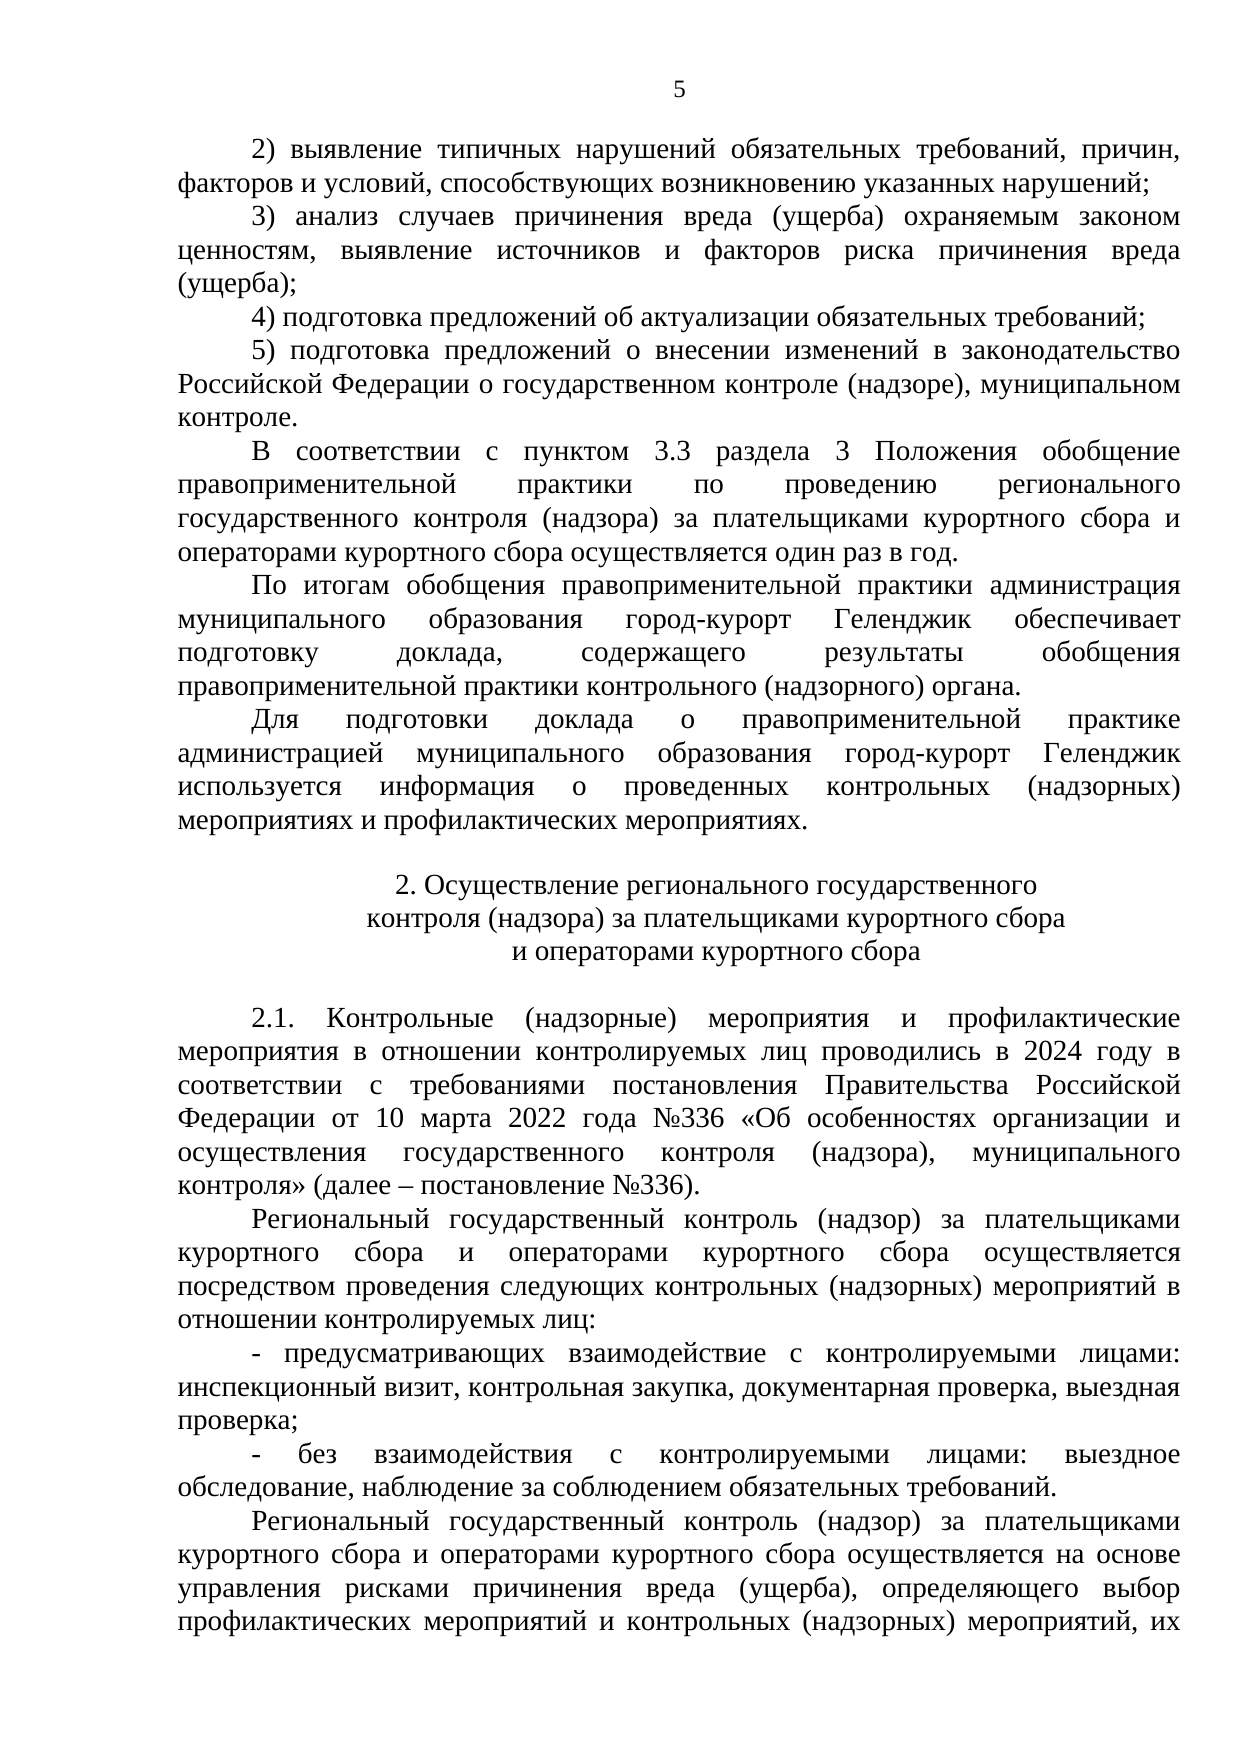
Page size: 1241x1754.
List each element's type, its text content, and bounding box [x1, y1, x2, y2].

text - без взаимодействия с контролируемыми лицами: выездное обследование, наблюдение за соблюдением обязательных требований. [177, 1436, 1181, 1503]
text По итогам обобщения правоприменительной практики администрация муниципального образования город-курорт Геленджик обеспечивает подготовку доклада, содержащего результаты обобщения правоприменительной практики контрольного (надзорного) органа. [177, 567, 1181, 701]
text 2.1. Контрольные (надзорные) мероприятия и профилактические мероприятия в отношении контролируемых лиц проводились в 2024 году в соответствии с требованиями постановления Правительства Российской Федерации от 10 марта 2022 года №336 «Об особенностях организации и осуществления государственного контроля (надзора), муниципального контроля» (далее – постановление №336). [177, 1000, 1181, 1201]
text - предусматривающих взаимодействие с контролируемыми лицами: инспекционный визит, контрольная закупка, документарная проверка, выездная проверка; [177, 1335, 1181, 1436]
text Для подготовки доклада о правоприменительной практике администрацией муниципального образования город-курорт Геленджик используется информация о проведенных контрольных (надзорных) мероприятиях и профилактических мероприятиях. [177, 701, 1181, 836]
text Региональный государственный контроль (надзор) за плательщиками курортного сбора и операторами курортного сбора осуществляется посредством проведения следующих контрольных (надзорных) мероприятий в отношении контролируемых лиц: [177, 1201, 1181, 1335]
text 2. Осуществление регионального государственного [177, 868, 1181, 901]
text 4) подготовка предложений об актуализации обязательных требований; [177, 299, 1181, 332]
text 2) выявление типичных нарушений обязательных требований, причин, факторов и условий, способствующих возникновению указанных нарушений; [177, 131, 1181, 198]
text 3) анализ случаев причинения вреда (ущерба) охраняемым законом ценностям, выявление источников и факторов риска причинения вреда (ущерба); [177, 198, 1181, 299]
text В соответствии с пунктом 3.3 раздела 3 Положения обобщение правоприменительной практики по проведению регионального государственного контроля (надзора) за плательщиками курортного сбора и операторами курортного сбора осуществляется один раз в год. [177, 433, 1181, 567]
text 5) подготовка предложений о внесении изменений в законодательство Российской Федерации о государственном контроле (надзоре), муниципальном контроле. [177, 332, 1181, 433]
text контроля (надзора) за плательщиками курортного сбора [177, 901, 1181, 934]
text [177, 1503, 1181, 1637]
text и операторами курортного сбора [177, 934, 1181, 967]
